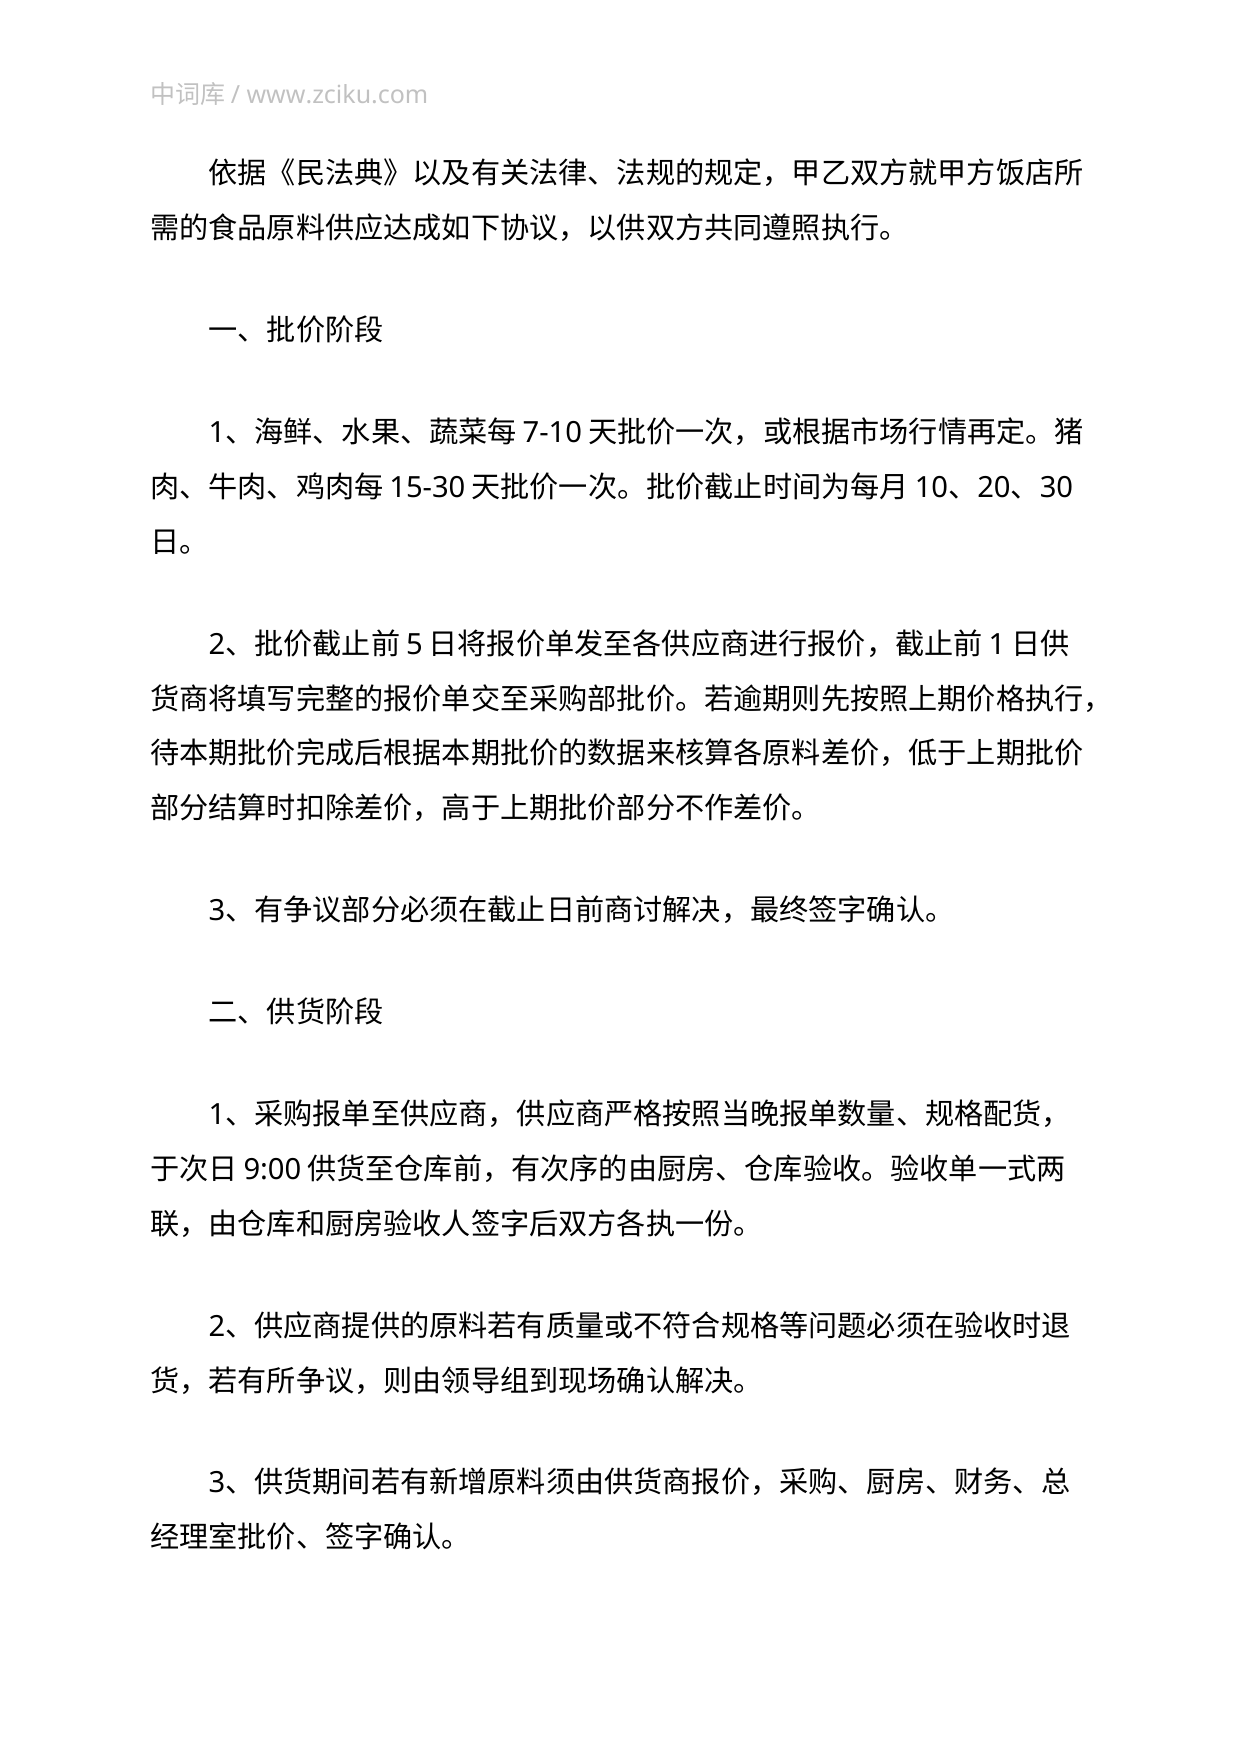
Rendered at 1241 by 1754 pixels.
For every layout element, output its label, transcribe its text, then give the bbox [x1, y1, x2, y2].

text 2、供应商提供的原料若有质量或不符合规格等问题必须在验收时退货，若有所争议，则由领导组到现场确认解决。 [150, 1302, 1090, 1399]
text 依据《民法典》以及有关法律、法规的规定，甲乙双方就甲方饭店所需的食品原料供应达成如下协议，以供双方共同遵照执行。 [150, 150, 1090, 247]
text 3、供货期间若有新增原料须由供货商报价，采购、厨房、财务、总经理室批价、签字确认。 [150, 1459, 1090, 1556]
text 2、批价截止前5日将报价单发至各供应商进行报价，截止前1日供货商将填写完整的报价单交至采购部批价。若逾期则先按照上期价格执行，待本期批价完成后根据本期批价的数据来核算各原料差价，低于上期批价部分结算时扣除差价，高于上期批价部分不作差价。 [150, 620, 1090, 827]
text 1、采购报单至供应商，供应商严格按照当晚报单数量、规格配货，于次日9:00供货至仓库前，有次序的由厨房、仓库验收。验收单一式两联，由仓库和厨房验收人签字后双方各执一份。 [150, 1091, 1090, 1243]
text 一、批价阶段 [150, 307, 1090, 349]
text 1、海鲜、水果、蔬菜每7-10天批价一次，或根据市场行情再定。猪肉、牛肉、鸡肉每15-30天批价一次。批价截止时间为每月10、20、30日。 [150, 408, 1090, 561]
text 二、供货阶段 [150, 989, 1090, 1031]
text 3、有争议部分必须在截止日前商讨解决，最终签字确认。 [150, 887, 1090, 929]
